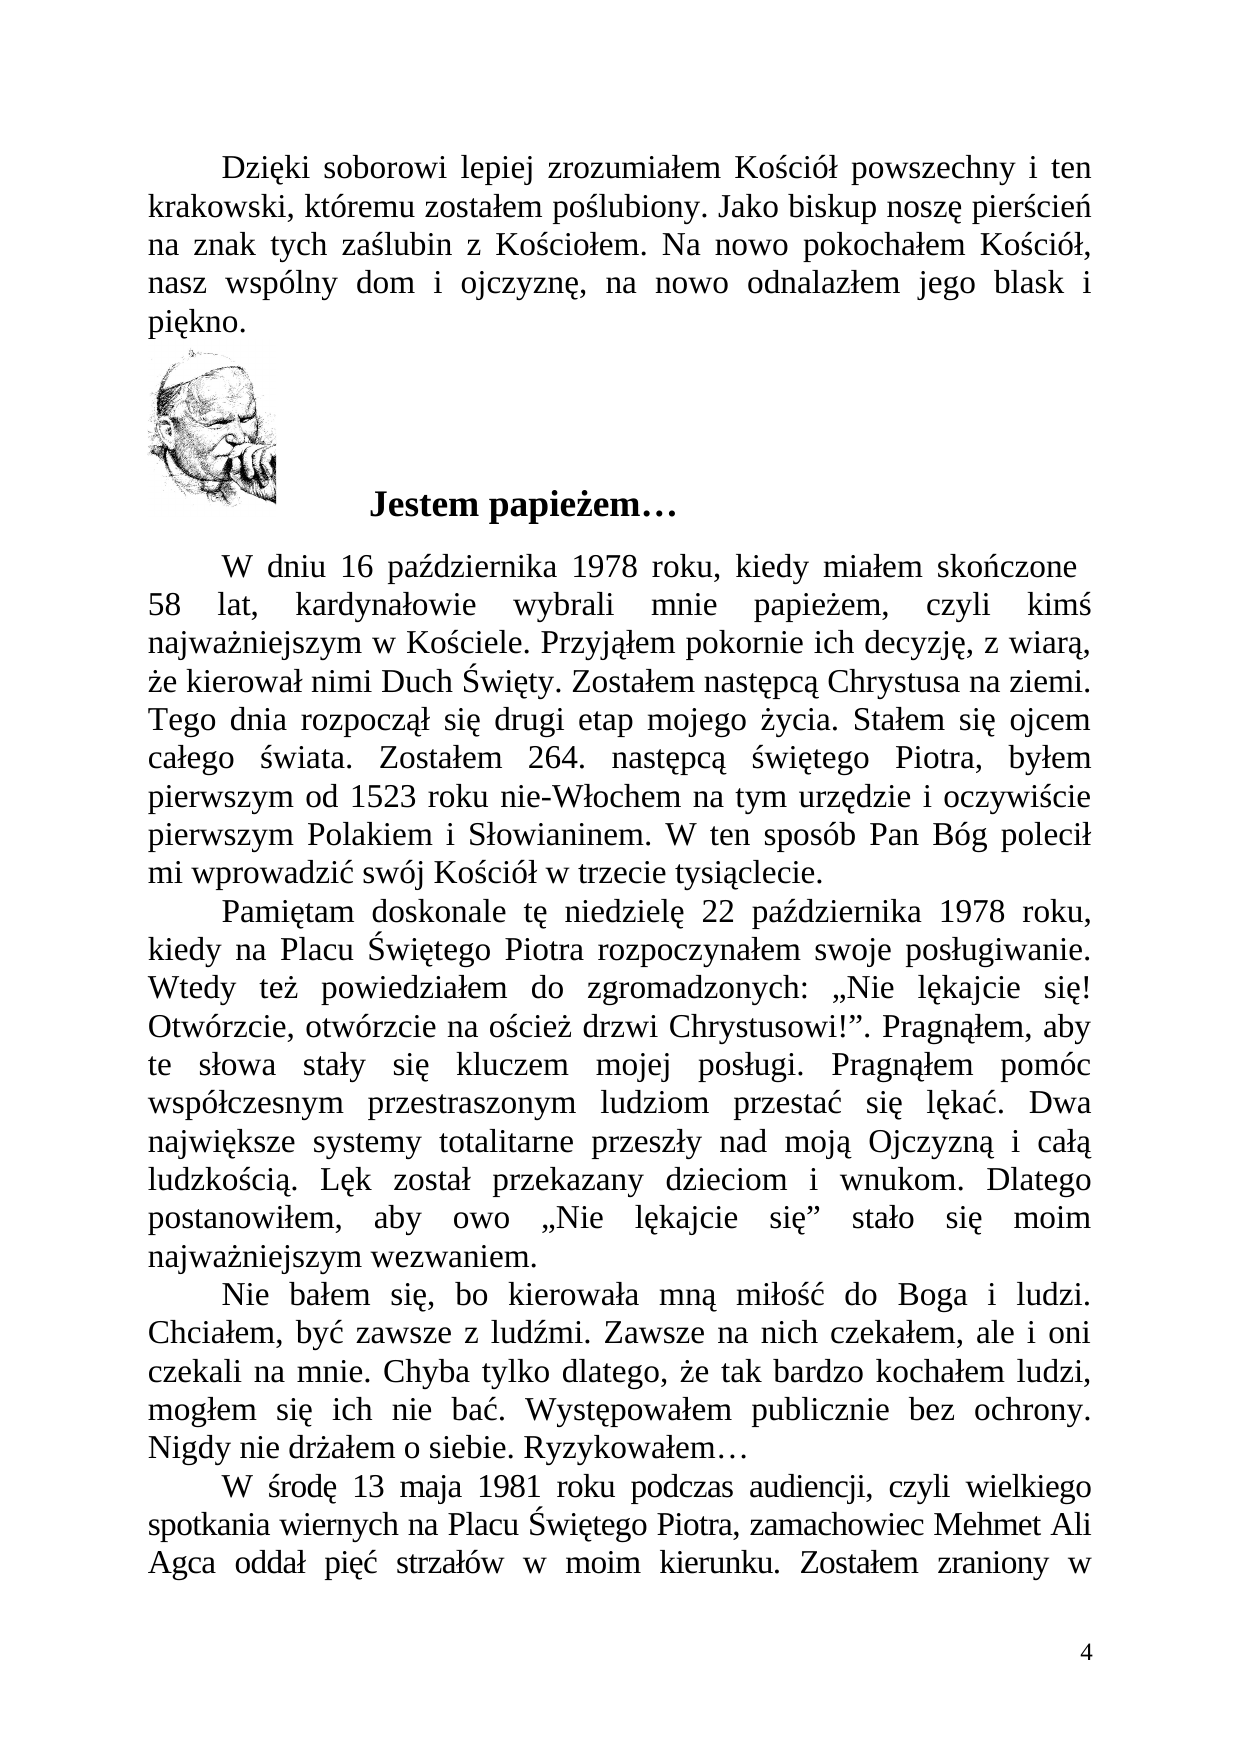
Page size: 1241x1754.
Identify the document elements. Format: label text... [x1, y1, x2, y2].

text W dniu 16 października 1978 roku, kiedy miałem skończone 58 lat, kardynałowie wybrali mnie papieżem, czyli kimś najważniejszym w Kościele. Przyjąłem pokornie ich decyzję, z wiarą, że kierował nimi Duch Święty. Zostałem następcą Chrystusa na ziemi. Tego dnia rozpoczął się drugi etap mojego życia. Stałem się ojcem całego świata. Zostałem 264. następcą świętego Piotra, byłem pierwszym od 1523 roku nie-Włochem na tym urzędzie i oczywiście pierwszym Polakiem i Słowianinem. W ten sposób Pan Bóg polecił mi wprowadzić swój Kościół w trzecie tysiąclecie. [148, 546, 1093, 891]
text Jestem papieżem… [148, 339, 1093, 524]
picture [147, 339, 277, 517]
text Dzięki soborowi lepiej zrozumiałem Kościół powszechny i ten krakowski, któremu zostałem poślubiony. Jako biskup noszę pierścień na znak tych zaślubin z Kościołem. Na nowo pokochałem Kościół, nasz wspólny dom i ojczyznę, na nowo odnalazłem jego blask i piękno. [148, 148, 1093, 339]
text Pamiętam doskonale tę niedzielę 22 października 1978 roku, kiedy na Placu Świętego Piotra rozpoczynałem swoje posługiwanie. Wtedy też powiedziałem do zgromadzonych: „Nie lękajcie się! Otwórzcie, otwórzcie na oścież drzwi Chrystusowi!”. Pragnąłem, aby te słowa stały się kluczem mojej posługi. Pragnąłem pomóc współczesnym przestraszonym ludziom przestać się lękać. Dwa największe systemy totalitarne przeszły nad moją Ojczyzną i całą ludzkością. Lęk został przekazany dzieciom i wnukom. Dlatego postanowiłem, aby owo „Nie lękajcie się” stało się moim najważniejszym wezwaniem. [148, 891, 1093, 1274]
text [148, 1466, 1093, 1581]
text Nie bałem się, bo kierowała mną miłość do Boga i ludzi. Chciałem, być zawsze z ludźmi. Zawsze na nich czekałem, ale i oni czekali na mnie. Chyba tylko dlatego, że tak bardzo kochałem ludzi, mogłem się ich nie bać. Występowałem publicznie bez ochrony. Nigdy nie drżałem o siebie. Ryzykowałem… [148, 1274, 1093, 1466]
